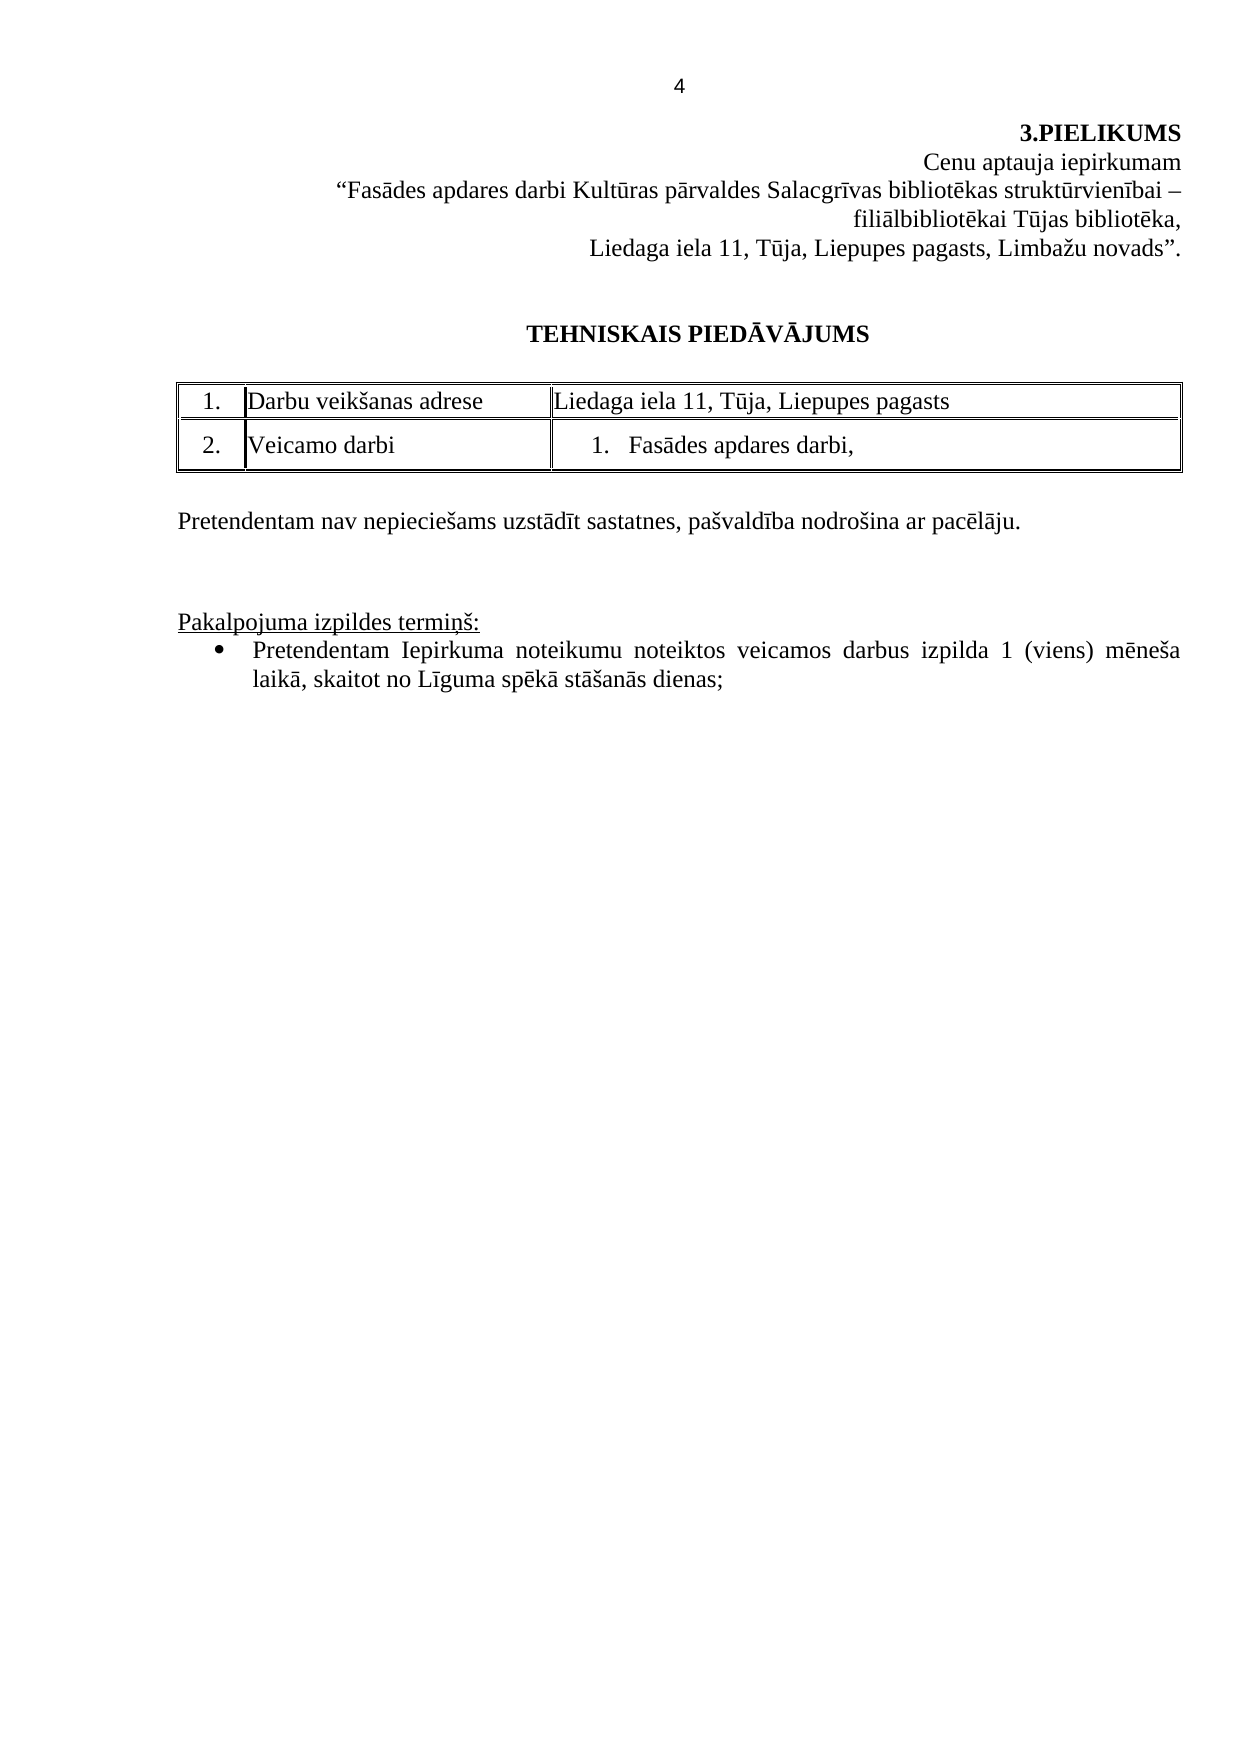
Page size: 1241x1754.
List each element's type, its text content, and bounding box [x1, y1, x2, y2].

text 3.PIELIKUMS [177, 118, 1181, 147]
subtitle Pakalpojuma izpildes termiņš: [177, 607, 1181, 635]
table_cell Veicamo darbi [245, 420, 552, 469]
table_cell 2. [177, 417, 245, 469]
list Pretendentam nav nepieciešams uzstādīt sastatnes, pašvaldība nodrošina ar pacēlāju. [177, 506, 1181, 535]
list Pretendentam Iepirkuma noteikumu noteiktos veicamos darbus izpilda 1 (viens) mēneša laikā, skaitot no Līguma spēkā stāšanās dienas; [215, 635, 1181, 693]
table_header Liedaga iela 11, Tūja, Liepupes pagasts [552, 385, 1180, 417]
table_cell Fasādes apdares darbi, [552, 417, 1181, 469]
table_header Darbu veikšanas adrese [245, 385, 552, 417]
text Liedaga iela 11, Tūja, Liepupes pagasts, Limbažu novads”. [177, 233, 1181, 262]
text “Fasādes apdares darbi Kultūras pārvaldes Salacgrīvas bibliotēkas struktūrvienībai – [177, 176, 1181, 204]
text filiālbibliotēkai Tūjas bibliotēka, [177, 204, 1181, 233]
table_header 1. [179, 385, 245, 417]
text TEHNISKAIS PIEDĀVĀJUMS [215, 319, 1181, 348]
text Cenu aptauja iepirkumam [177, 147, 1181, 176]
